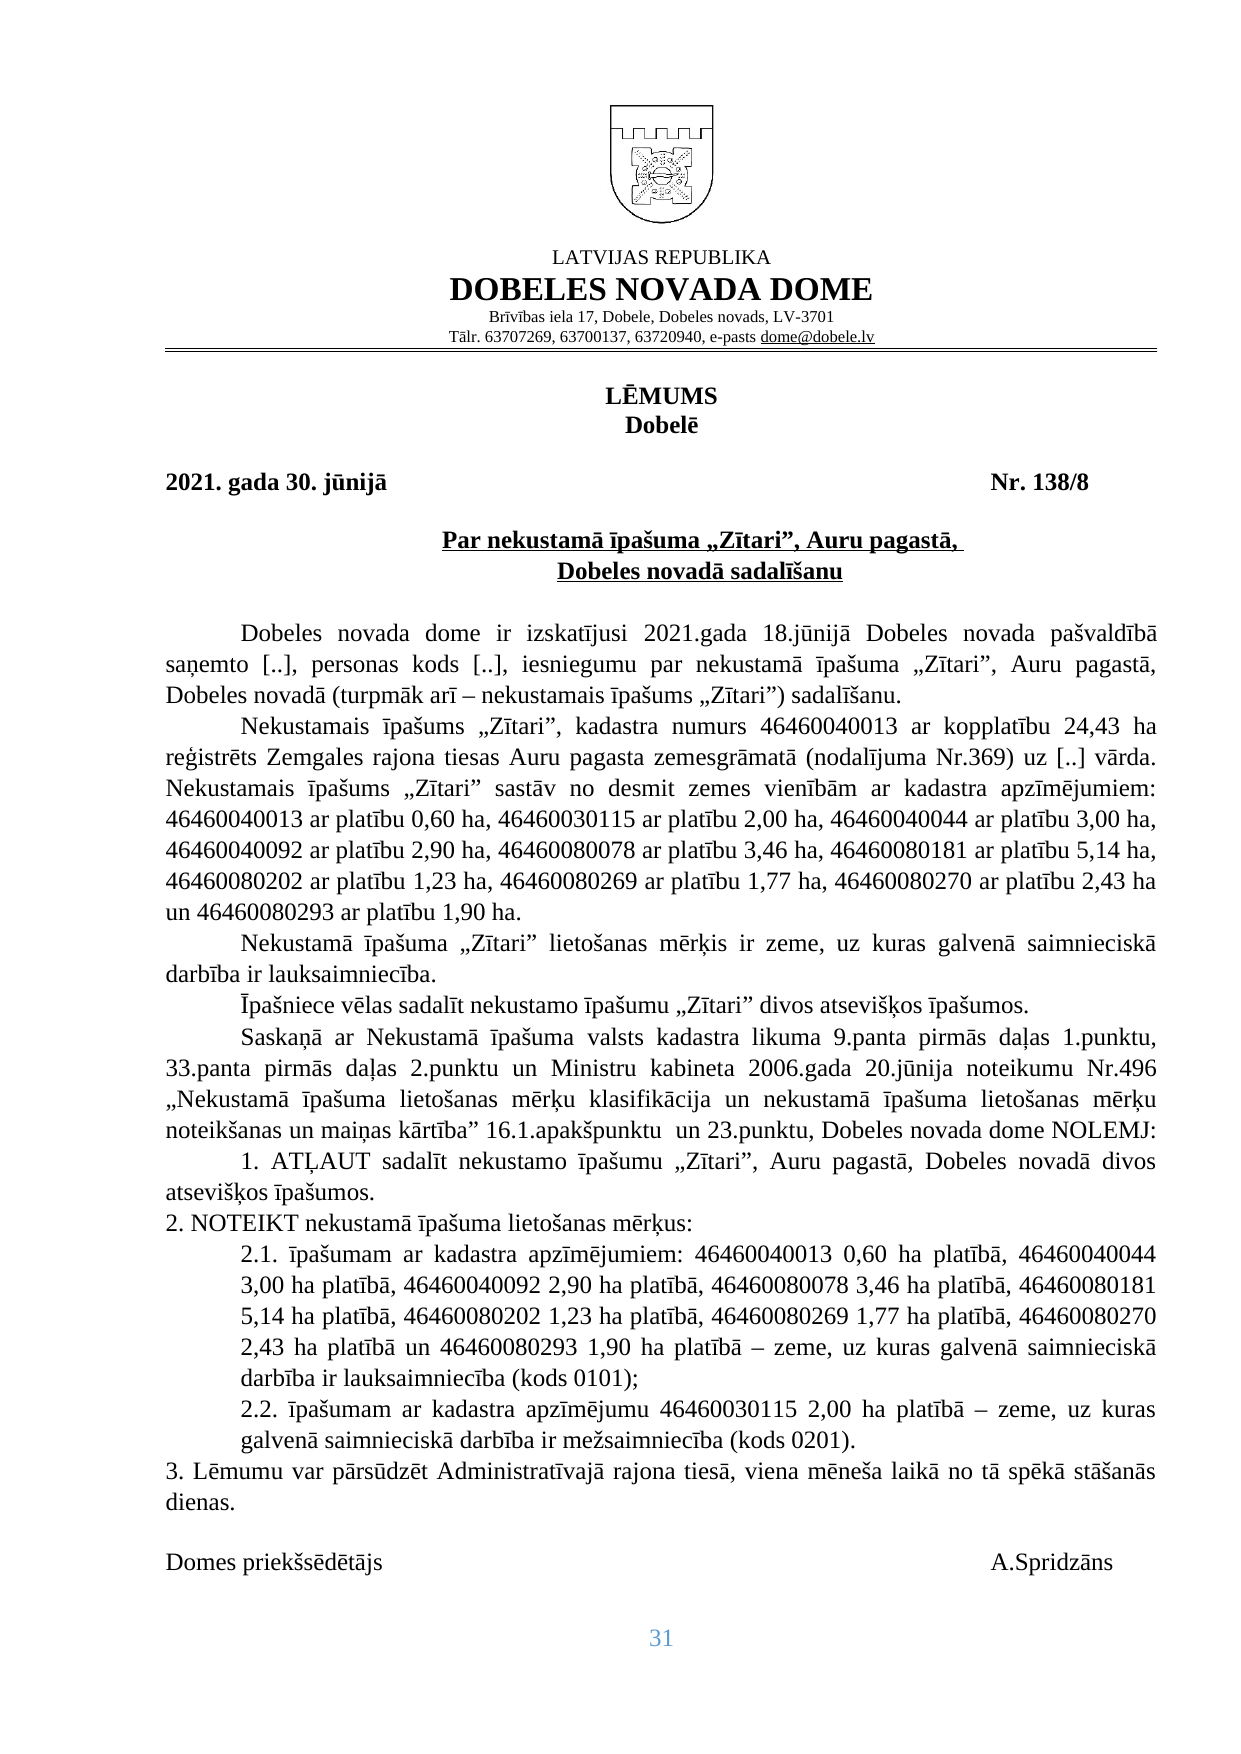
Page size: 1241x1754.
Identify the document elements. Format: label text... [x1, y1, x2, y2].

picture [606, 102, 717, 226]
text Par nekustamā īpašuma „Zītari”, Auru pagastā, [165, 525, 1234, 554]
text Tālr. 63707269, 63700137, 63720940, e-pasts dome@dobele.lv [165, 326, 1157, 348]
text Nekustamais īpašums „Zītari”, kadastra numurs 46460040013 ar kopplatību 24,43 ha reģistrēts Zemgales rajona tiesas Auru pagasta zemesgrāmatā (nodalījuma Nr.369) uz [..] vārda. Nekustamais īpašums „Zītari” sastāv no desmit zemes vienībām ar kadastra apzīmējumiem: 46460040013 ar platību 0,60 ha, 46460030115 ar platību 2,00 ha, 46460040044 ar platību 3,00 ha, 46460040092 ar platību 2,90 ha, 46460080078 ar platību 3,46 ha, 46460080181 ar platību 5,14 ha, 46460080202 ar platību 1,23 ha, 46460080269 ar platību 1,77 ha, 46460080270 ar platību 2,43 ha un 46460080293 ar platību 1,90 ha. [165, 711, 1157, 926]
text Īpašniece vēlas sadalīt nekustamo īpašumu „Zītari” divos atsevišķos īpašumos. [165, 991, 1157, 1019]
text Brīvības iela 17, Dobele, Dobeles novads, LV-3701 [165, 307, 1157, 326]
text Dobeles novadā sadalīšanu [165, 556, 1234, 585]
text Dobelē [165, 410, 1157, 439]
text Nekustamā īpašuma „Zītari” lietošanas mērķis ir zeme, uz kuras galvenā saimnieciskā darbība ir lauksaimniecība. [165, 928, 1157, 988]
text Dobeles novada dome ir izskatījusi 2021.gada 18.jūnijā Dobeles novada pašvaldībā saņemto [..], personas kods [..], iesniegumu par nekustamā īpašuma „Zītari”, Auru pagastā, Dobeles novadā (turpmāk arī – nekustamais īpašums „Zītari”) sadalīšanu. [165, 618, 1157, 709]
text DOBELES NOVADA DOME [165, 269, 1157, 307]
text 3. Lēmumu var pārsūdzēt Administratīvajā rajona tiesā, viena mēneša laikā no tā spēkā stāšanās dienas. [165, 1456, 1157, 1516]
text 2021. gada 30. jūnijā Nr. 138/8 [165, 467, 1157, 496]
text 2.2. īpašumam ar kadastra apzīmējumu 46460030115 2,00 ha platībā – zeme, uz kuras galvenā saimnieciskā darbība ir mežsaimniecība (kods 0201). [240, 1394, 1157, 1454]
text LĒMUMS [165, 381, 1157, 410]
text 2.1. īpašumam ar kadastra apzīmējumiem: 46460040013 0,60 ha platībā, 46460040044 3,00 ha platībā, 46460040092 2,90 ha platībā, 46460080078 3,46 ha platībā, 46460080181 5,14 ha platībā, 46460080202 1,23 ha platībā, 46460080269 1,77 ha platībā, 46460080270 2,43 ha platībā un 46460080293 1,90 ha platībā – zeme, uz kuras galvenā saimnieciskā darbība ir lauksaimniecība (kods 0101); [240, 1239, 1157, 1392]
text Saskaņā ar Nekustamā īpašuma valsts kadastra likuma 9.panta pirmās daļas 1.punktu, 33.panta pirmās daļas 2.punktu un Ministru kabineta 2006.gada 20.jūnija noteikumu Nr.496 „Nekustamā īpašuma lietošanas mērķu klasifikācija un nekustamā īpašuma lietošanas mērķu noteikšanas un maiņas kārtība” 16.1.apakšpunktu un 23.punktu, Dobeles novada dome NOLEMJ: 1. ATĻAUT sadalīt nekustamo īpašumu „Zītari”, Auru pagastā, Dobeles novadā divos atsevišķos īpašumos. [165, 1022, 1157, 1206]
text 2. NOTEIKT nekustamā īpašuma lietošanas mērķus: [165, 1208, 1157, 1237]
text LATVIJAS REPUBLIKA [165, 245, 1157, 269]
text Domes priekšsēdētājs A.Spridzāns [165, 1547, 1230, 1576]
